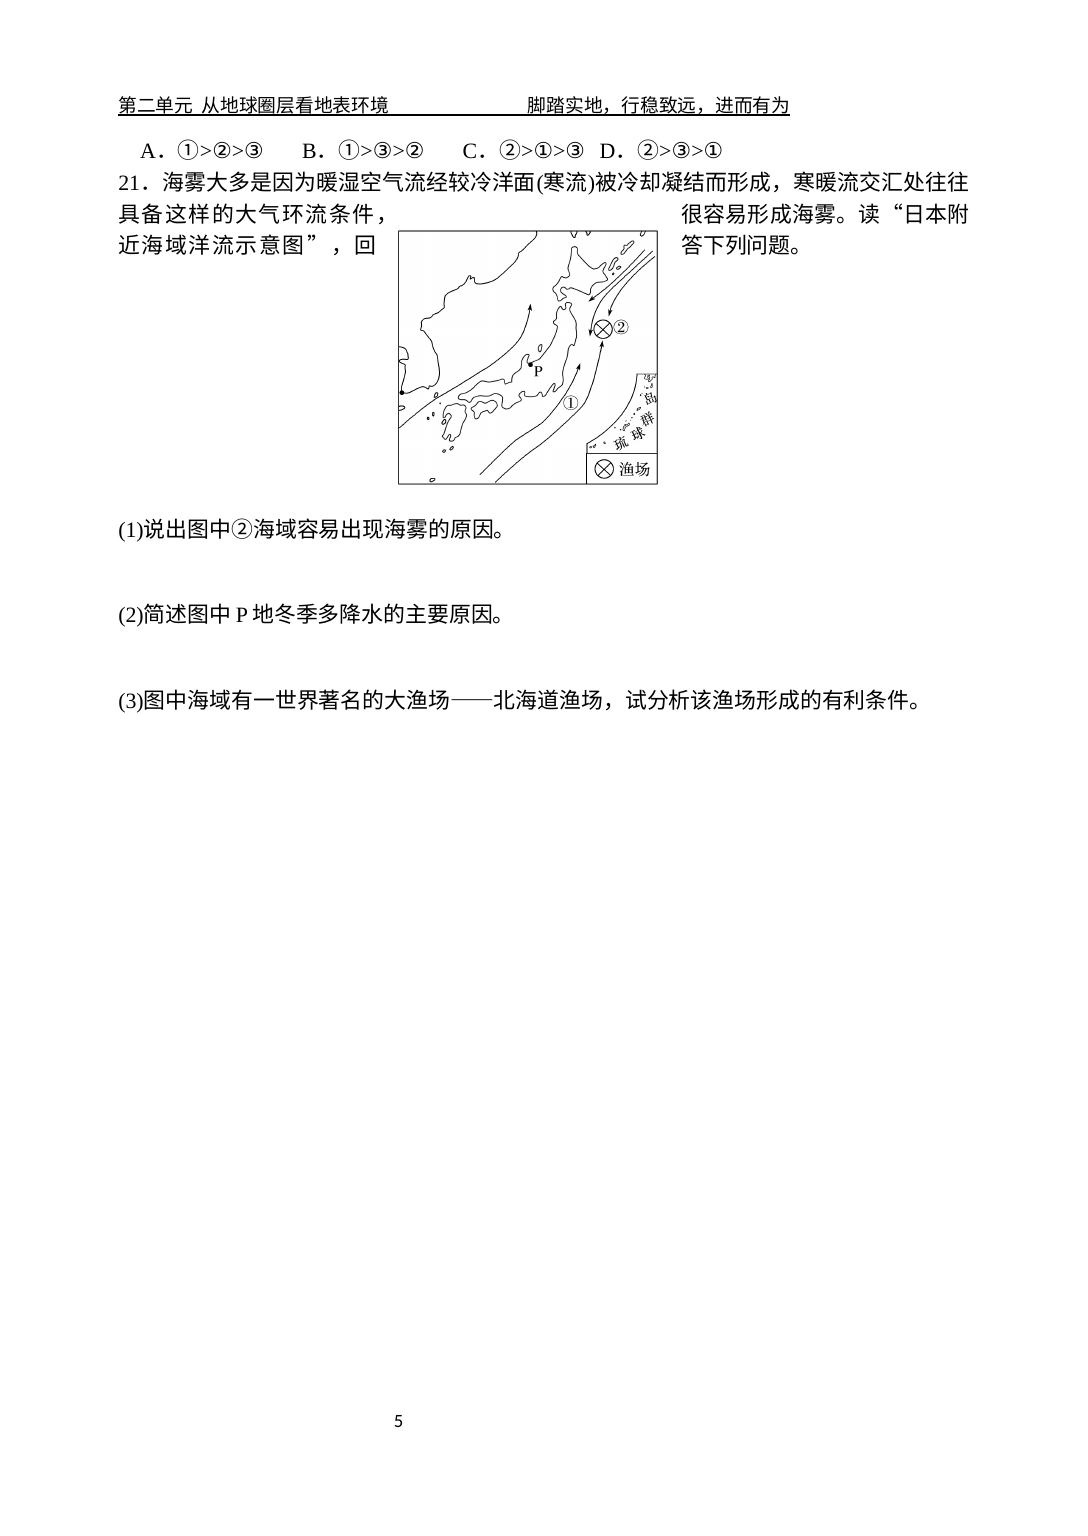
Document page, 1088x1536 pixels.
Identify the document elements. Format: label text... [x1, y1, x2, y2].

text (2)简述图中P地冬季多降水的主要原因。 [118, 597, 969, 629]
picture [393, 224, 663, 487]
text 21．海雾大多是因为暖湿空气流经较冷洋面(寒流)被冷却凝结而形成，寒暖流交汇处往往具备这样的大气环流条件，很容易形成海雾。读“日本附近海域洋流示意图”，回答下列问题。 [118, 165, 969, 260]
text (1)说出图中②海域容易出现海雾的原因。 [118, 512, 969, 544]
text A．①>②>③ B．①>③>② C．②>①>③ D．②>③>① [118, 133, 969, 165]
text (3)图中海域有一世界著名的大渔场——北海道渔场，试分析该渔场形成的有利条件。 [118, 683, 969, 714]
